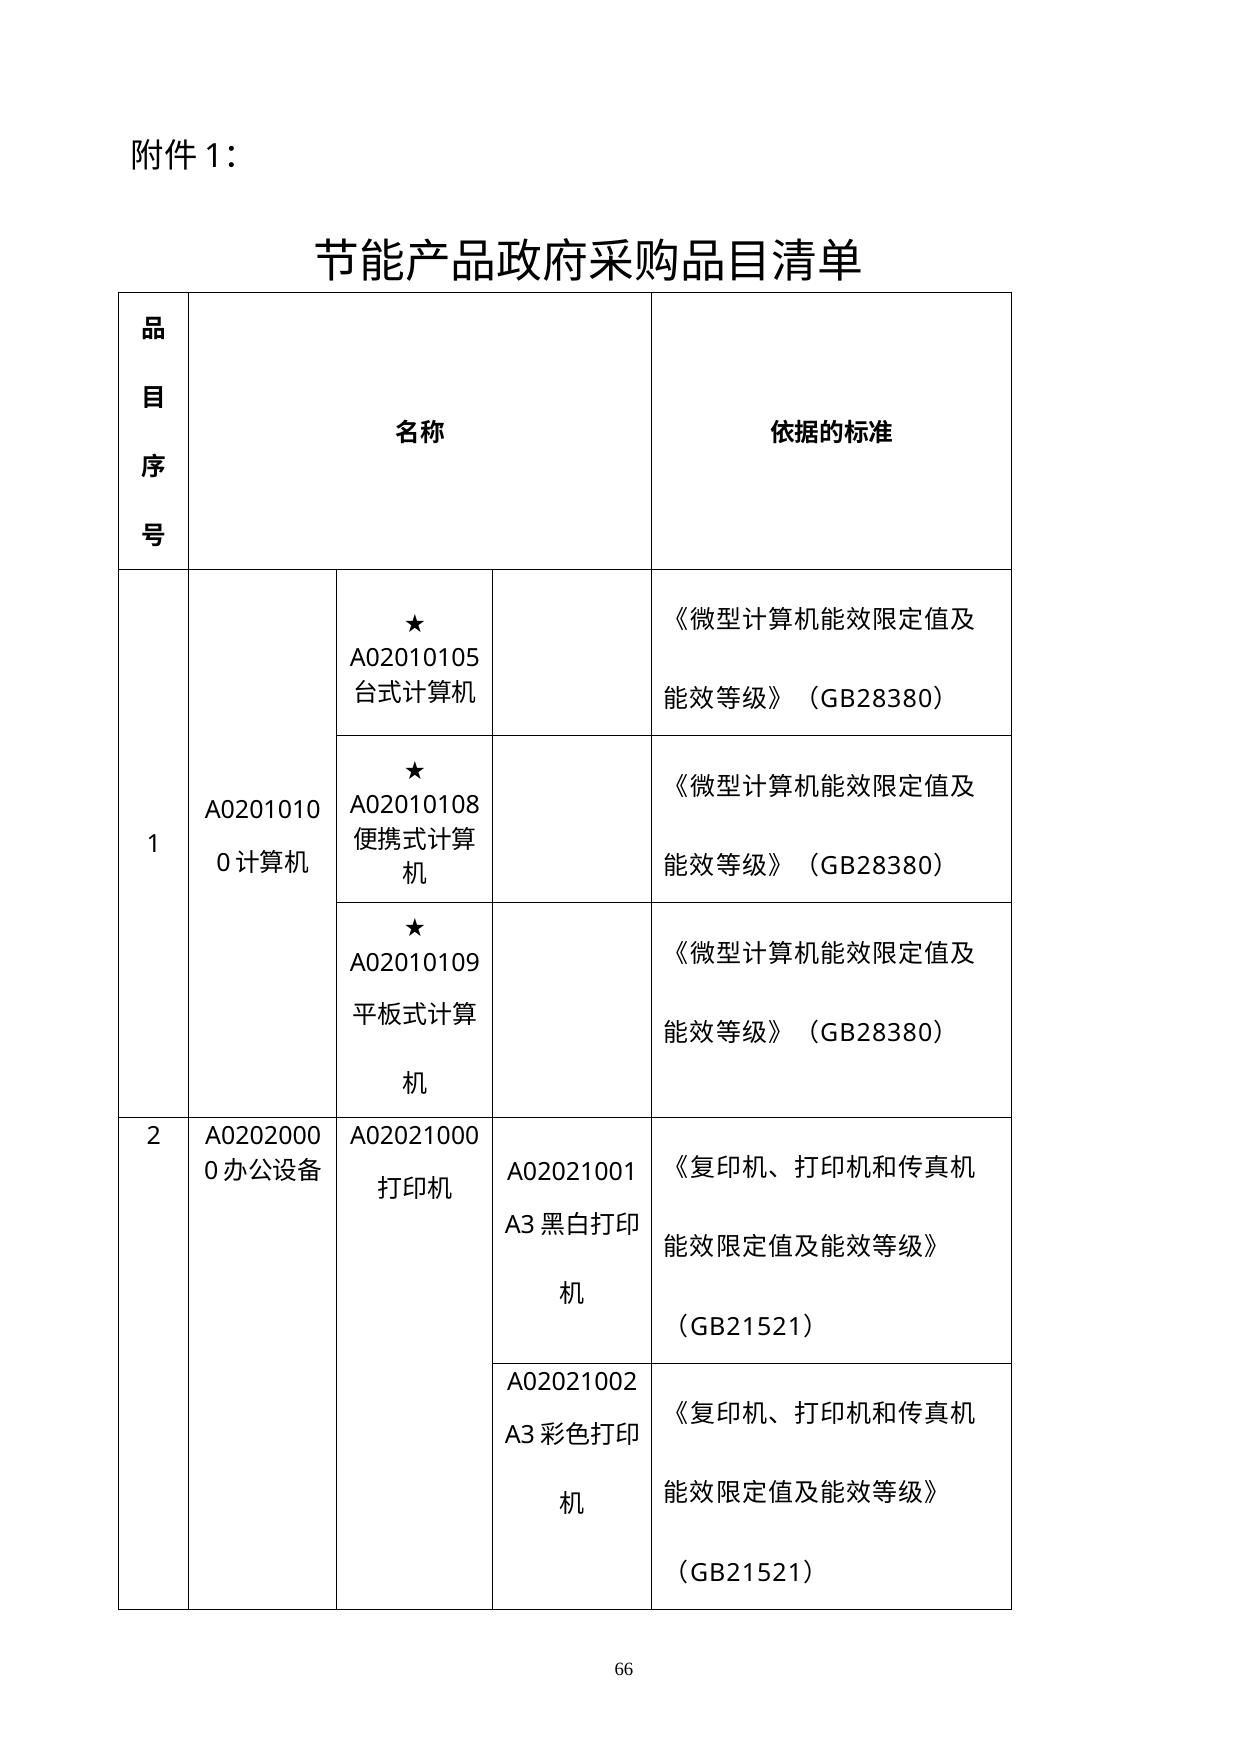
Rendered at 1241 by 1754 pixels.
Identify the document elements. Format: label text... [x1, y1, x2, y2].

table_cell A02020000办公设备 [189, 1118, 336, 1609]
table_cell [493, 570, 651, 735]
table_cell ★A02010109平板式计算机 [337, 903, 492, 1117]
table_cell ★A02010105台式计算机 [337, 570, 492, 735]
table_cell [493, 903, 651, 1117]
table_cell ★A02010108便携式计算机 [337, 736, 492, 902]
table_header 品目序号 [119, 293, 188, 568]
text 附件1： [131, 118, 1122, 187]
table_cell A02010100计算机 [189, 570, 336, 1117]
table_cell 《微型计算机能效限定值及能效等级》（GB28380） [652, 903, 1011, 1117]
table_cell 《复印机、打印机和传真机能效限定值及能效等级》（GB21521） [652, 1118, 1011, 1363]
table_cell A02021000打印机 [337, 1118, 492, 1609]
table_header 依据的标准 [652, 293, 1011, 568]
table_cell A02021001 A3黑白打印机 [493, 1118, 651, 1363]
table_header 名称 [189, 293, 651, 568]
text 节能产品政府采购品目清单 [313, 223, 1122, 292]
table_cell 1 [119, 570, 188, 1117]
table_cell 《微型计算机能效限定值及能效等级》（GB28380） [652, 736, 1011, 902]
table_cell 《微型计算机能效限定值及能效等级》（GB28380） [652, 570, 1011, 735]
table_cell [652, 1364, 1011, 1609]
table_cell [493, 736, 651, 902]
table_cell 2 [119, 1118, 188, 1609]
table_cell A02021002 A3彩色打印机 [493, 1364, 651, 1609]
